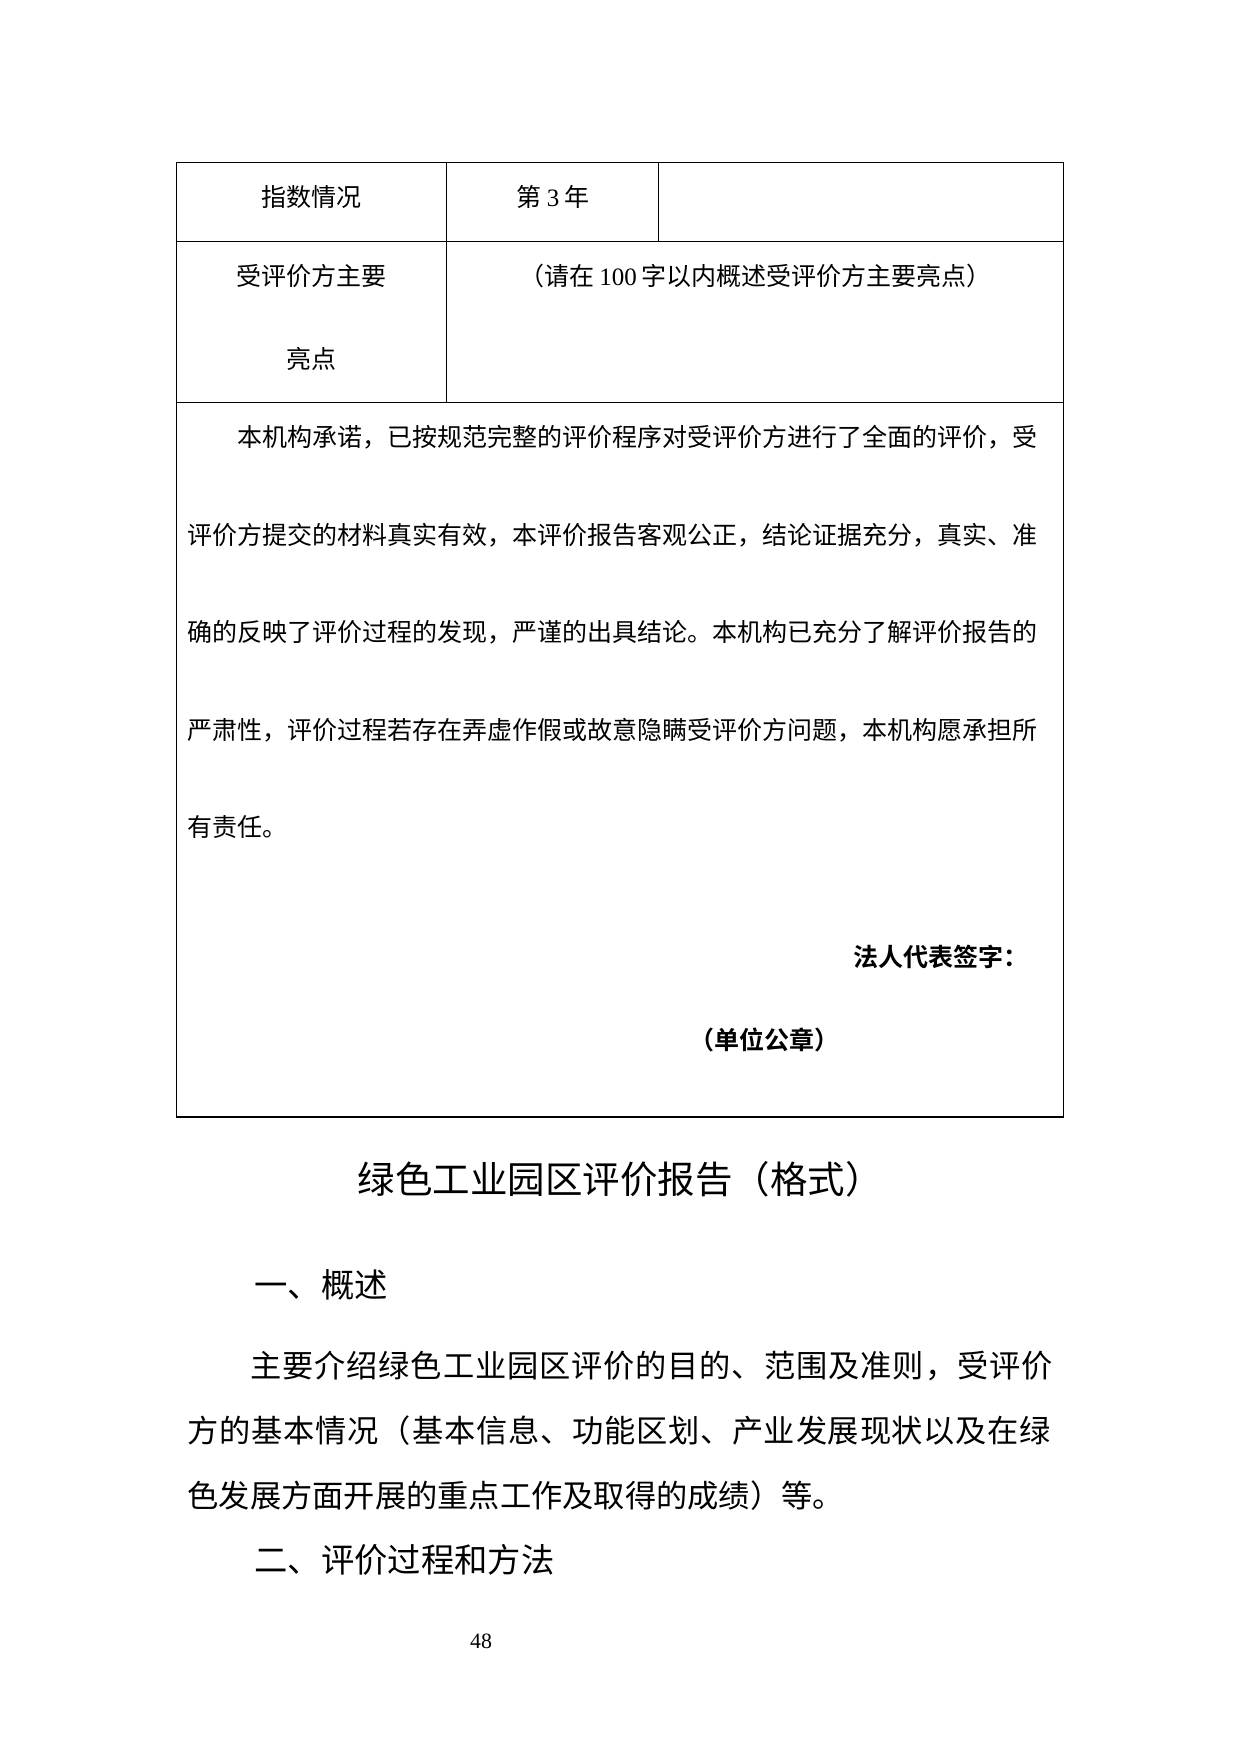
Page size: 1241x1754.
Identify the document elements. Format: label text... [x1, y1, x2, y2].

table_cell [659, 163, 1063, 241]
text 绿色工业园区评价报告（格式） [187, 1150, 1053, 1204]
table_cell 第3年 [447, 163, 658, 241]
text 一、概述 [187, 1258, 1053, 1307]
table_cell 受评价方主要 亮点 [177, 242, 446, 402]
table_cell （请在100字以内概述受评价方主要亮点） [447, 242, 1063, 402]
text 二、评价过程和方法 [187, 1526, 1053, 1591]
text 主要介绍绿色工业园区评价的目的、范围及准则，受评价方的基本情况（基本信息、功能区划、产业发展现状以及在绿色发展方面开展的重点工作及取得的成绩）等。 [187, 1331, 1053, 1526]
table_cell 本机构承诺，已按规范完整的评价程序对受评价方进行了全面的评价，受评价方提交的材料真实有效，本评价报告客观公正，结论证据充分，真实、准确的反映了评价过程的发现，严谨的出具结论。本机构已充分了解评价报告的严肃性，评价过程若存在弄虚作假或故意隐瞒受评价方问题，本机构愿承担所有责任。 法人代表签字： （单位公章） [177, 403, 1063, 1116]
